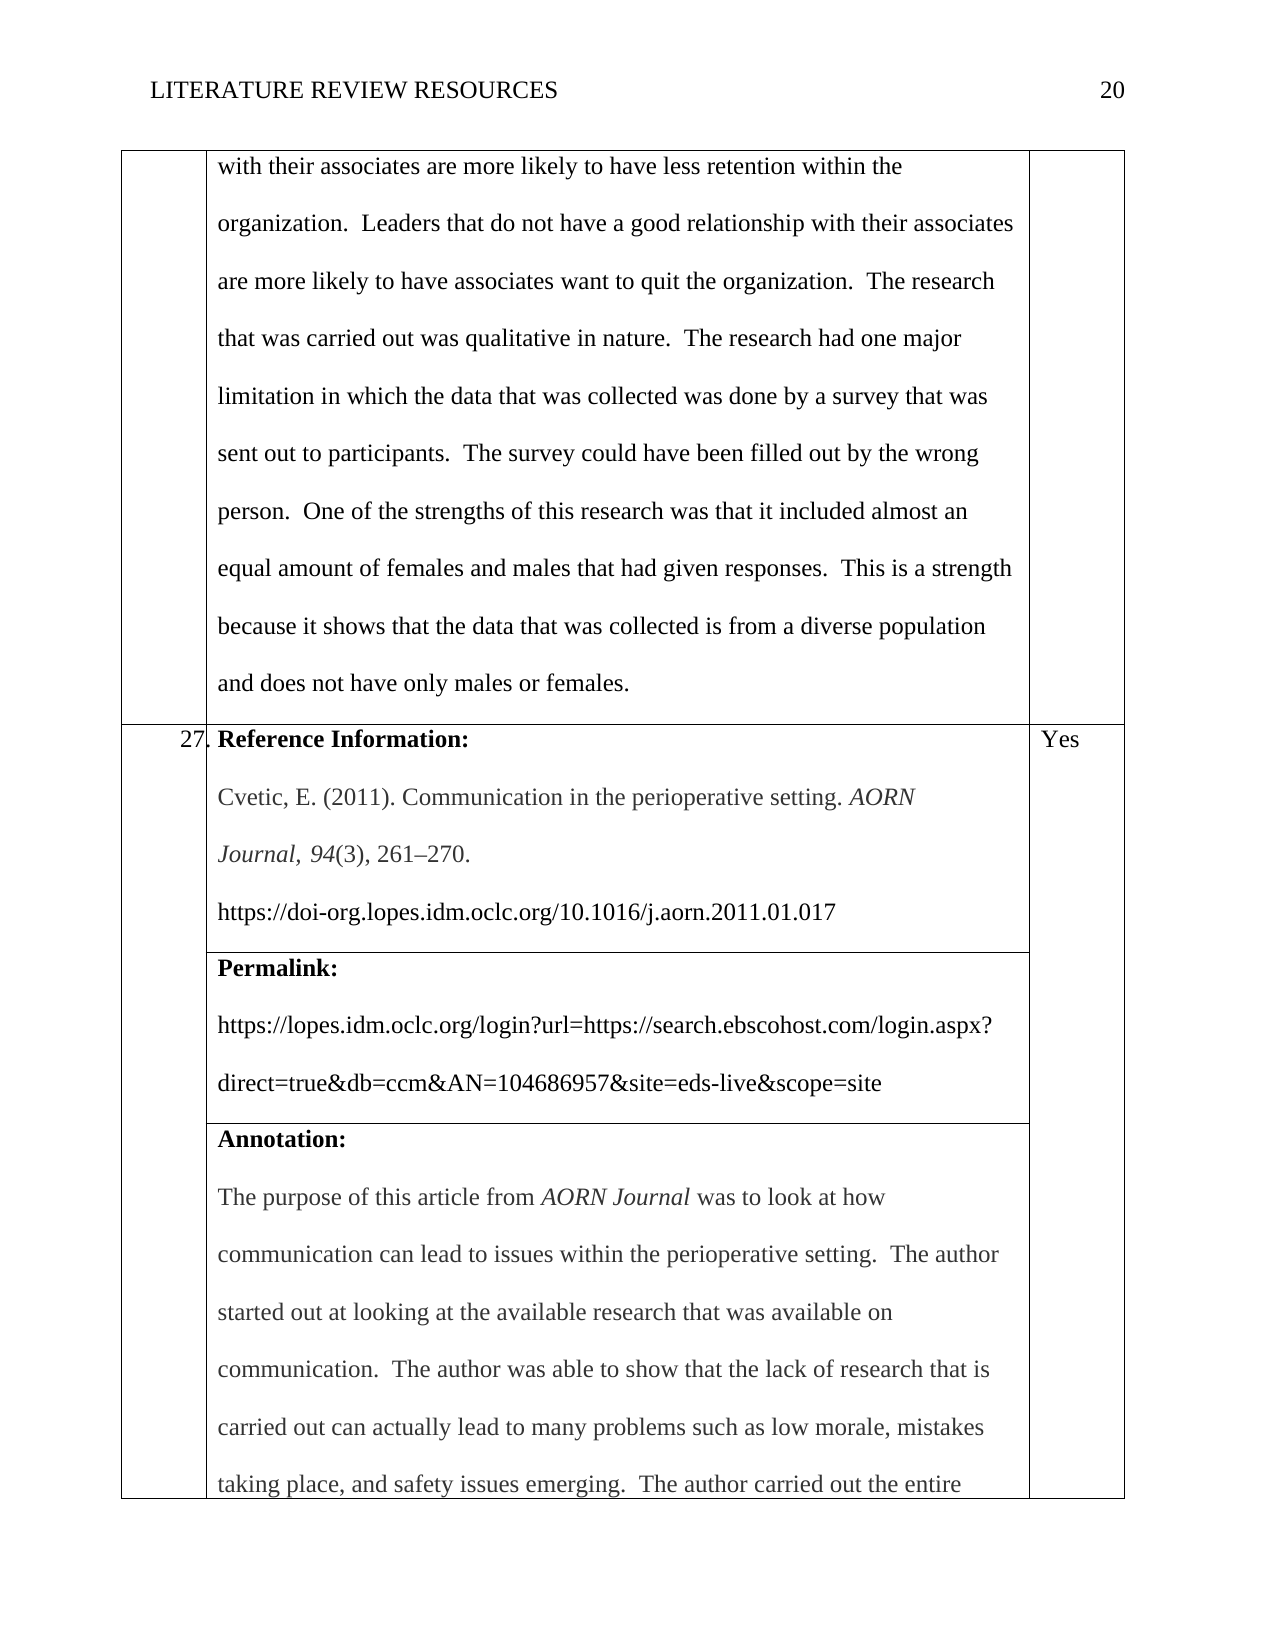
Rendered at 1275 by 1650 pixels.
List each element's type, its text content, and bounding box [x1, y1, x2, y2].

table_cell [122, 725, 206, 1498]
table_cell Yes [1030, 725, 1124, 1498]
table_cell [207, 1124, 1029, 1498]
table_cell Permalink: https://lopes.idm.oclc.org/login?url=https://search.ebscohost.com/login.aspx?direct=true&db=ccm&AN=104686957&site=eds-live&scope=site [207, 953, 1029, 1123]
table_cell Reference Information: Cvetic, E. (2011). Communication in the perioperative setting. AORN Journal, 94(3), 261–270. https://doi-org.lopes.idm.oclc.org/10.1016/j.aorn.2011.01.017 [207, 725, 1029, 952]
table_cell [207, 151, 1029, 723]
